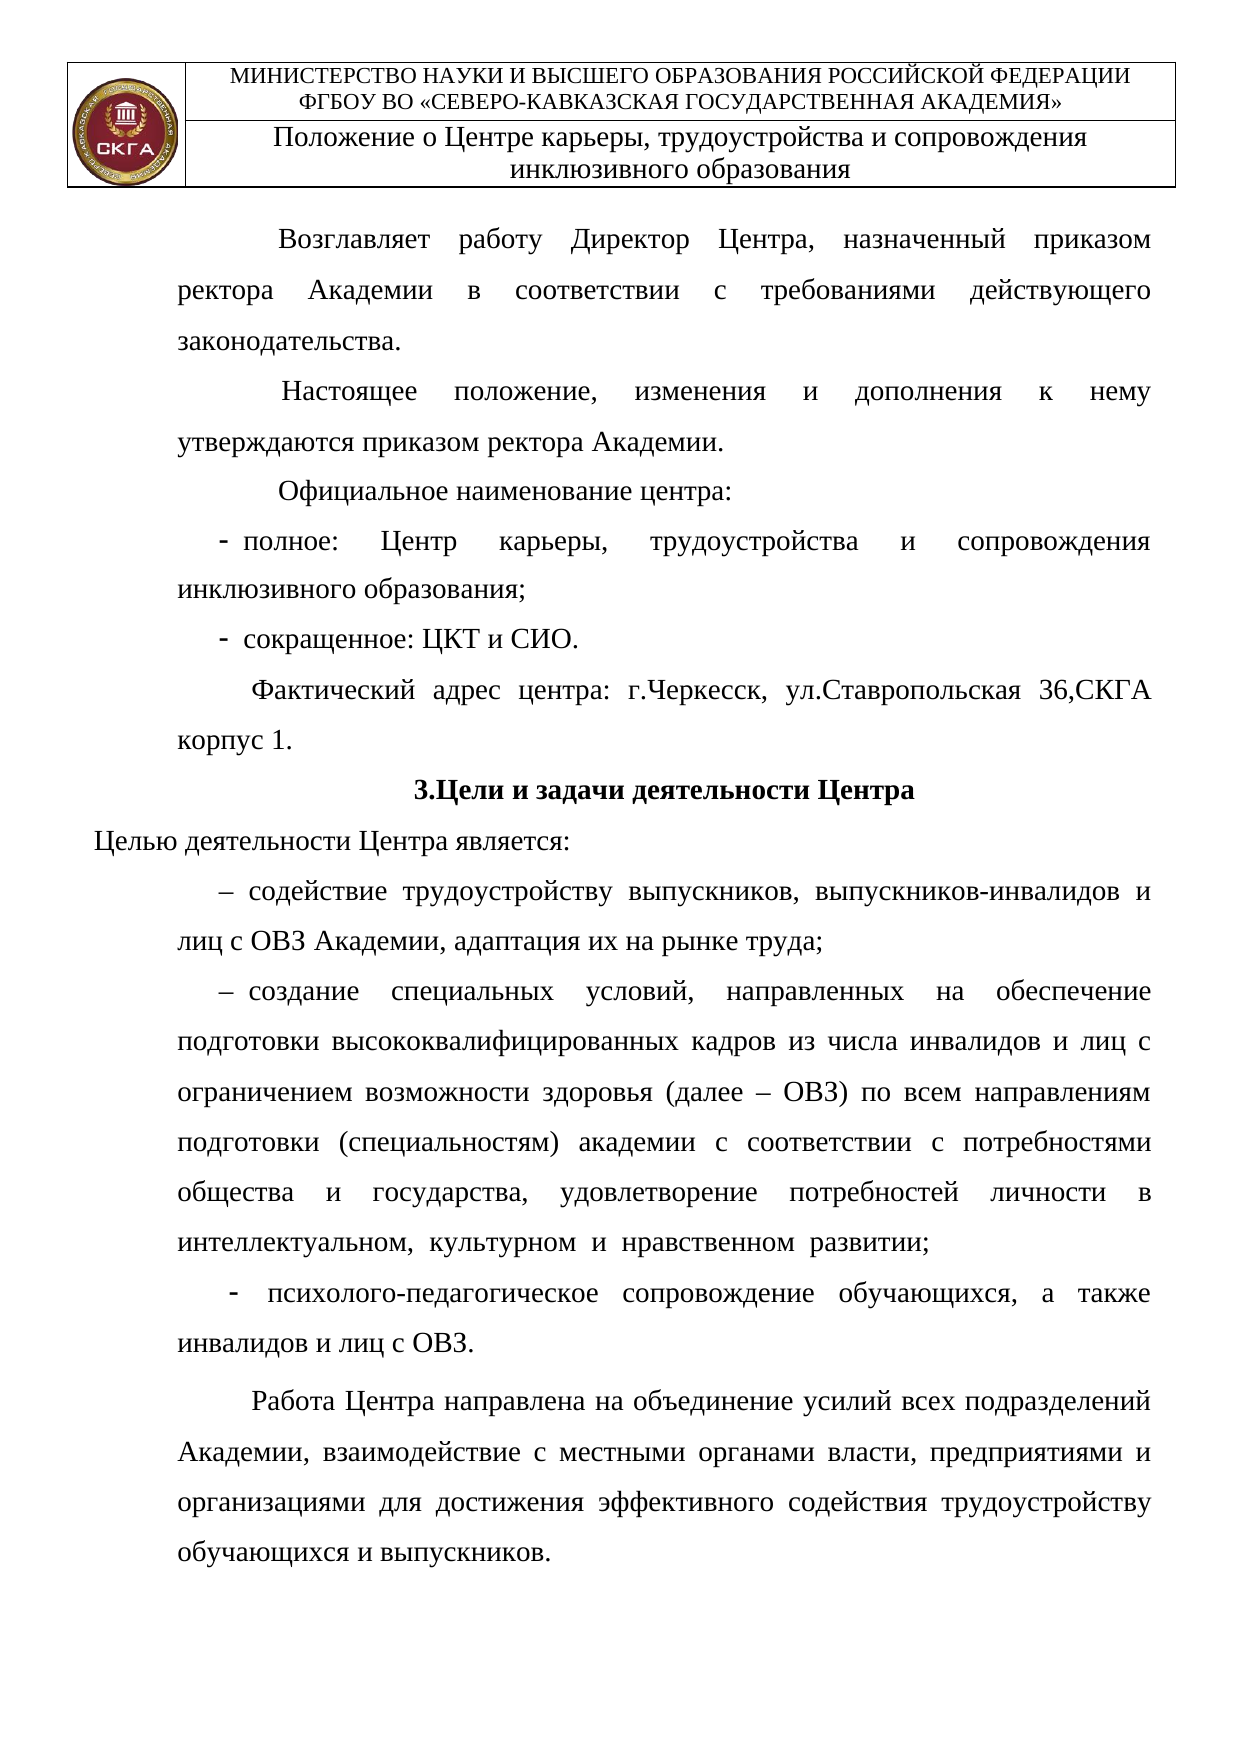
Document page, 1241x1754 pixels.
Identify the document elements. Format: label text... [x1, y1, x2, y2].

list содействие трудоустройству выпускников, выпускников-инвалидов и лиц с ОВЗ Академии, адаптация их на рынке труда; [177, 873, 1152, 956]
text психолого-педагогическое сопровождение обучающихся, а также инвалидов и лиц с ОВЗ. [177, 1275, 1151, 1358]
list Настоящее положение, изменения и дополнения к нему утверждаются приказом ректора Академии. [177, 373, 1151, 457]
list Целью деятельности Центра является: [56, 823, 1188, 856]
subtitle Цели и задачи деятельности Центра [413, 773, 1188, 806]
list Официальное наименование центра: [251, 474, 1188, 507]
picture [72, 78, 178, 186]
text Работа Центра направлена на объединение усилий всех подразделений Академии, взаимодействие с местными органами власти, предприятиями и организациями для достижения эффективного содействия трудоустройству обучающихся и выпускников. [177, 1383, 1152, 1568]
list Возглавляет работу Директор Центра, назначенный приказом ректора Академии в соответствии с требованиями действующего законодательства. [177, 221, 1151, 356]
text полное: Центр карьеры, трудоустройства и сопровождения инклюзивного образования; [177, 523, 1151, 605]
text сокращенное: ЦКТ и СИО. [219, 621, 1188, 655]
text Фактический адрес центра: г.Черкесск, ул.Ставропольская 36,СКГА корпус 1. [177, 672, 1152, 756]
list создание специальных условий, направленных на обеспечение подготовки высококвалифицированных кадров из числа инвалидов и лиц с ограничением возможности здоровья (далее – ОВЗ) по всем направлениям подготовки (специальностям) академии с соответствии с потребностями общества и государства, удовлетворение потребностей личности в интеллектуальном, культурном и нравственном развитии; [177, 973, 1152, 1258]
